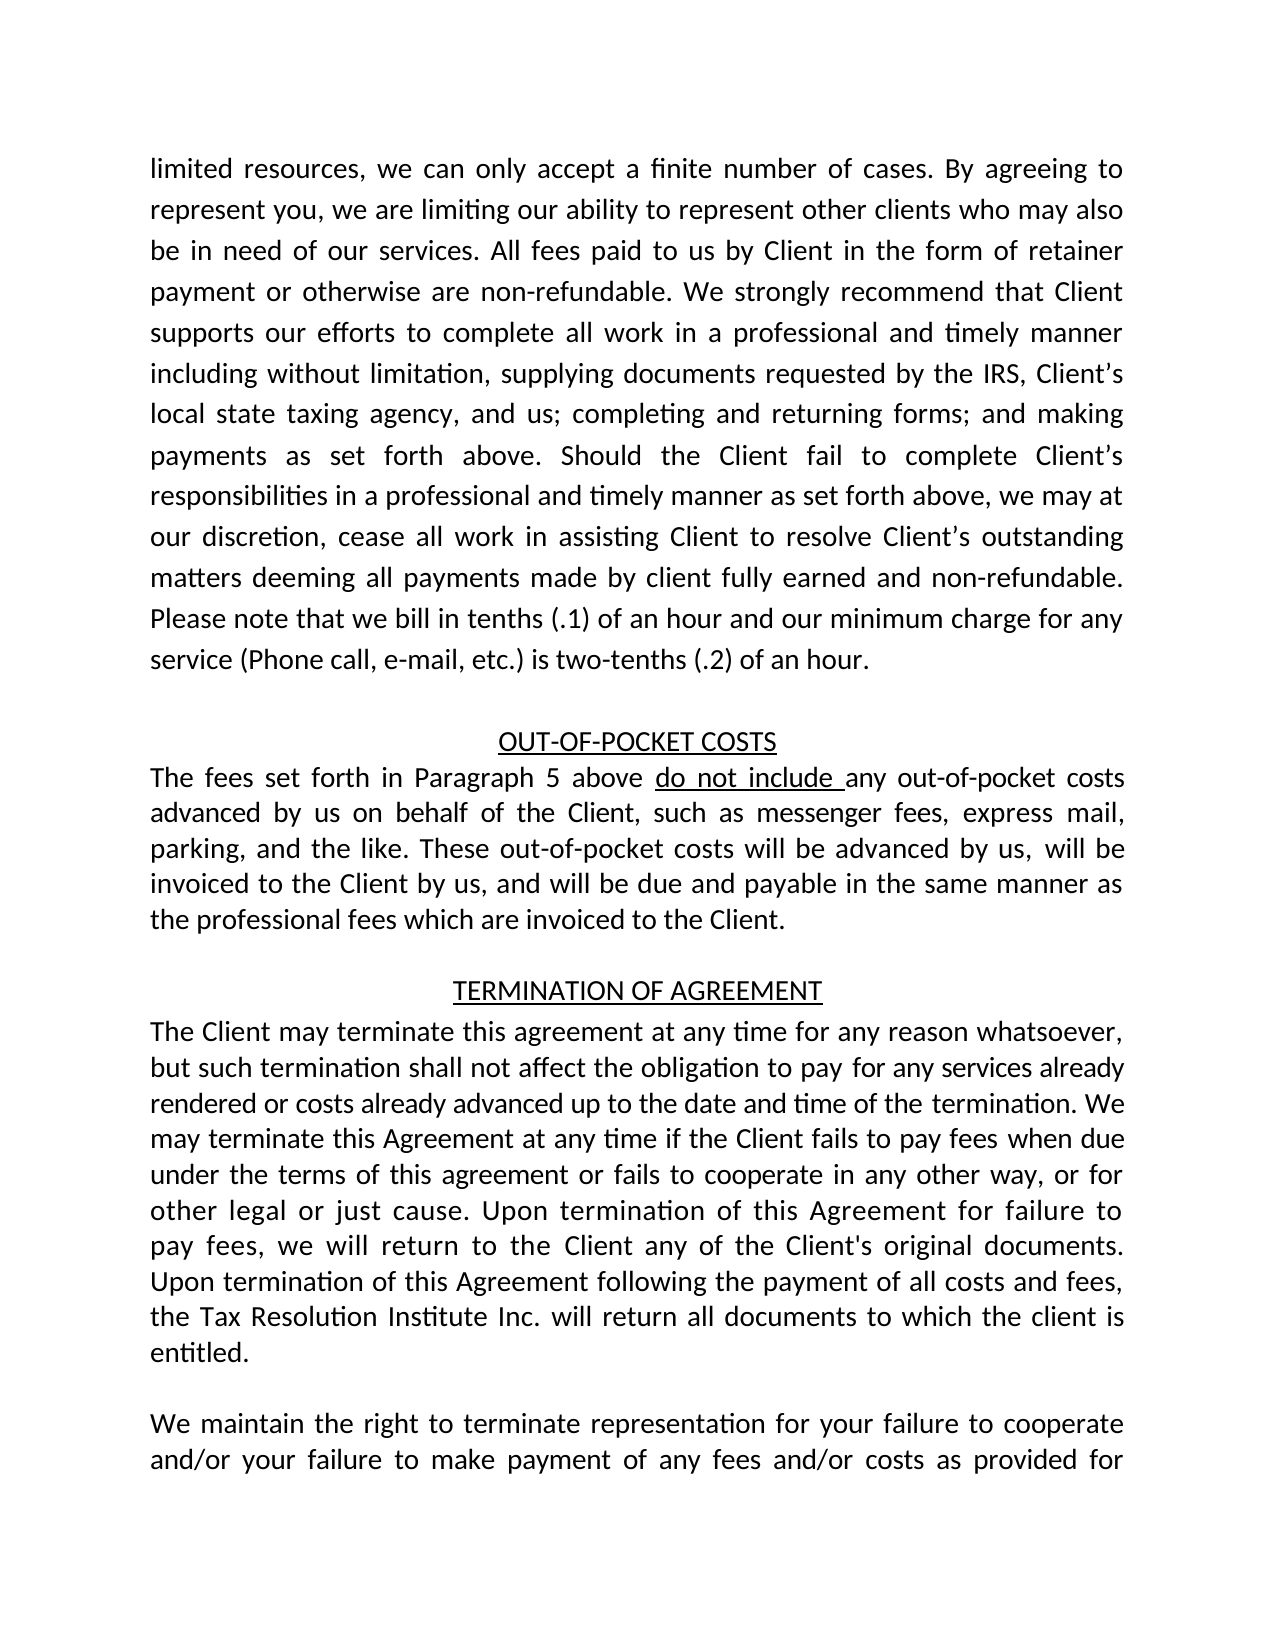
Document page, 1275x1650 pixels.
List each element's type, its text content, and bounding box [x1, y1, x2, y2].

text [150, 150, 1125, 677]
text The fees set forth in Paragraph 5 above do not include any out-of-pocket costs advanced by us on behalf of the Client, such as messenger fees, express mail, parking, and the like. These out-of-pocket costs will be advanced by us, will be invoiced to the Client by us, and will be due and payable in the same manner as the professional fees which are invoiced to the Client. [150, 759, 1125, 937]
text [150, 1405, 1125, 1477]
text OUT-OF-POCKET COSTS [150, 723, 1125, 759]
text The Client may terminate this agreement at any time for any reason whatsoever, but such termination shall not affect the obligation to pay for any services already rendered or costs already advanced up to the date and time of the termination. We may terminate this Agreement at any time if the Client fails to pay fees when due under the terms of this agreement or fails to cooperate in any other way, or for other legal or just cause. Upon termination of this Agreement for failure to pay fees, we will return to the Client any of the Client's original documents. Upon termination of this Agreement following the payment of all costs and fees, the Tax Resolution Institute Inc. will return all documents to which the client is entitled. [150, 1013, 1125, 1370]
text TERMINATION OF AGREEMENT [150, 972, 1125, 1008]
